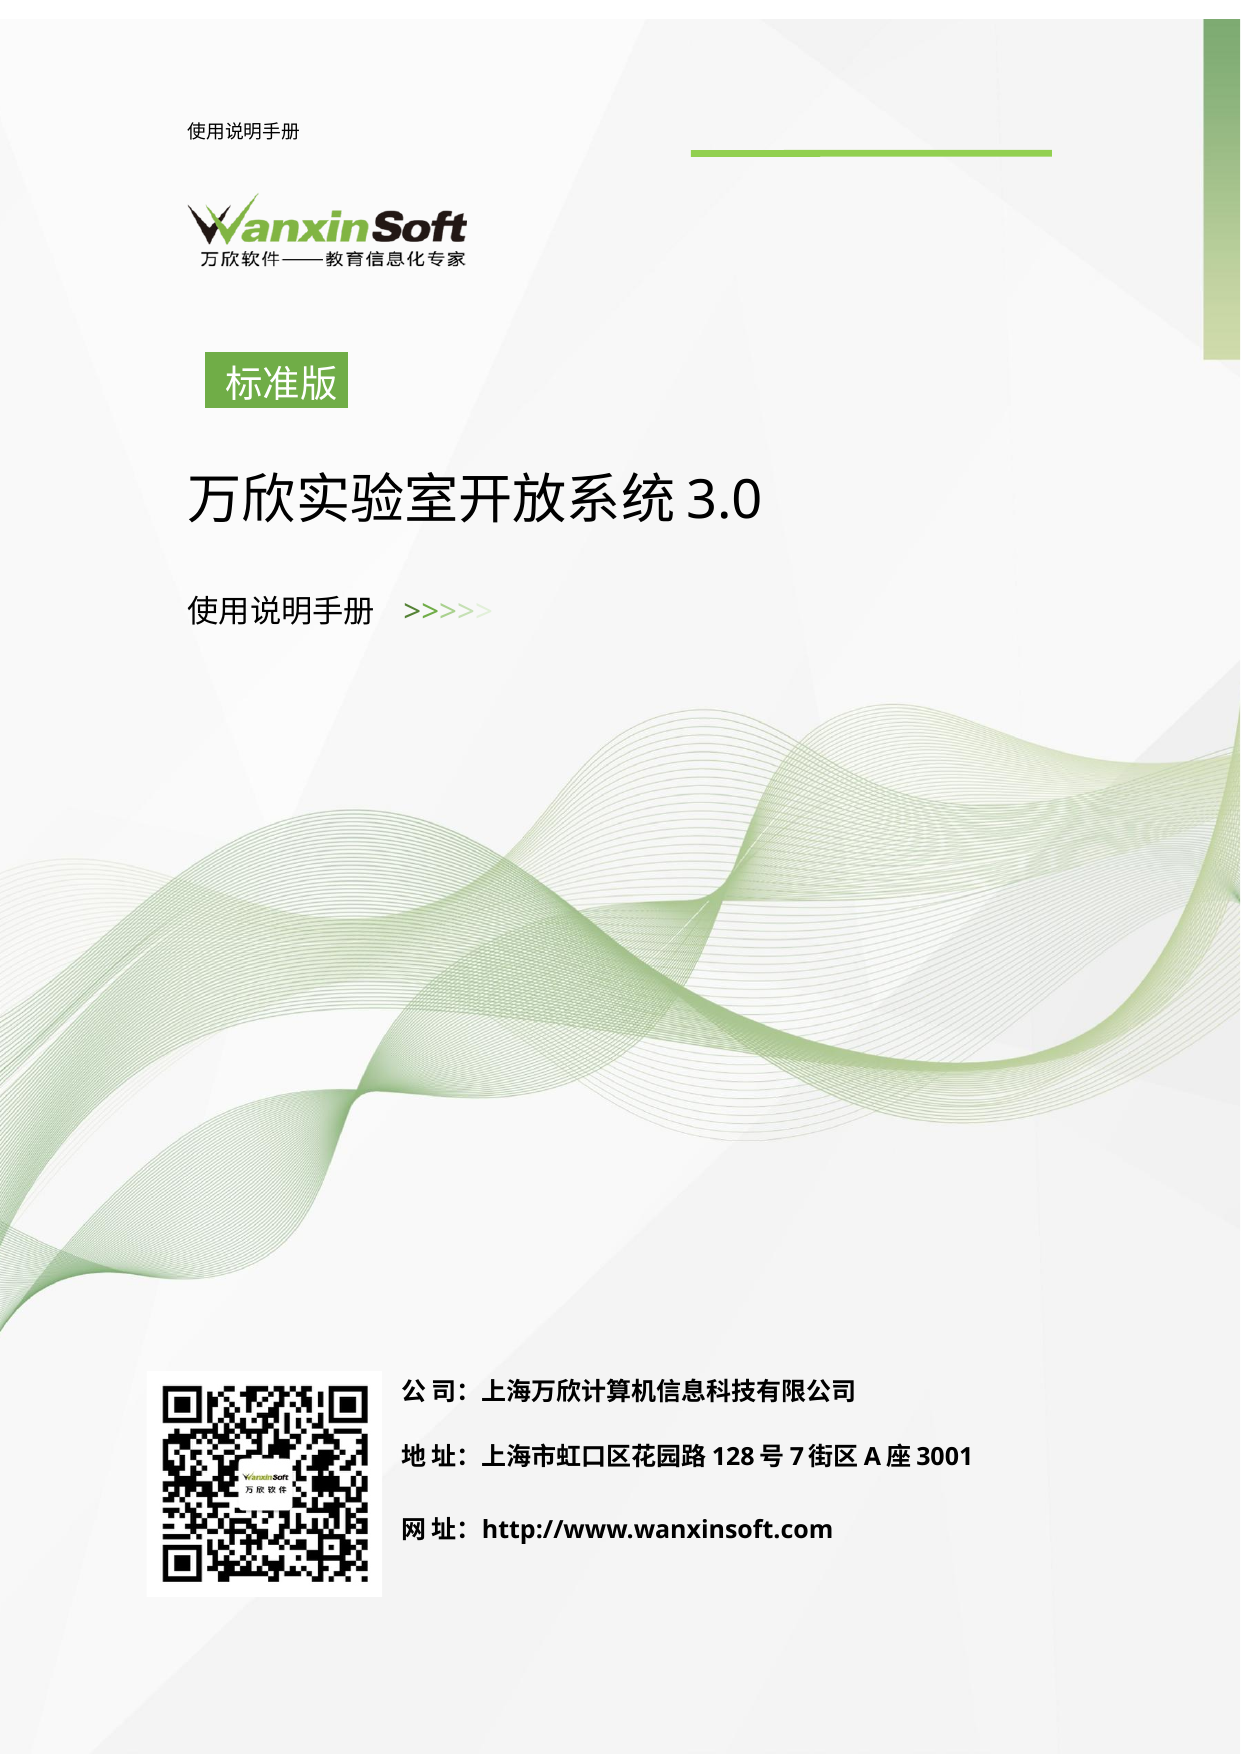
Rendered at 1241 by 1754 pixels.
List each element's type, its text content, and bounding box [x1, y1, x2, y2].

text 标准版 [187, 349, 1053, 414]
text 地 址：上海市虹口区花园路128号7街区A座3001 [383, 1422, 1053, 1487]
text 使用说明手册 >>>>> [187, 577, 1053, 642]
picture [0, 19, 1241, 1754]
text 万欣实验室开放系统3.0 [187, 447, 1053, 544]
text 公 司：上海万欣计算机信息科技有限公司 [187, 1357, 1053, 1422]
text 网 址：http://www.wanxinsoft.com [383, 1496, 1053, 1561]
